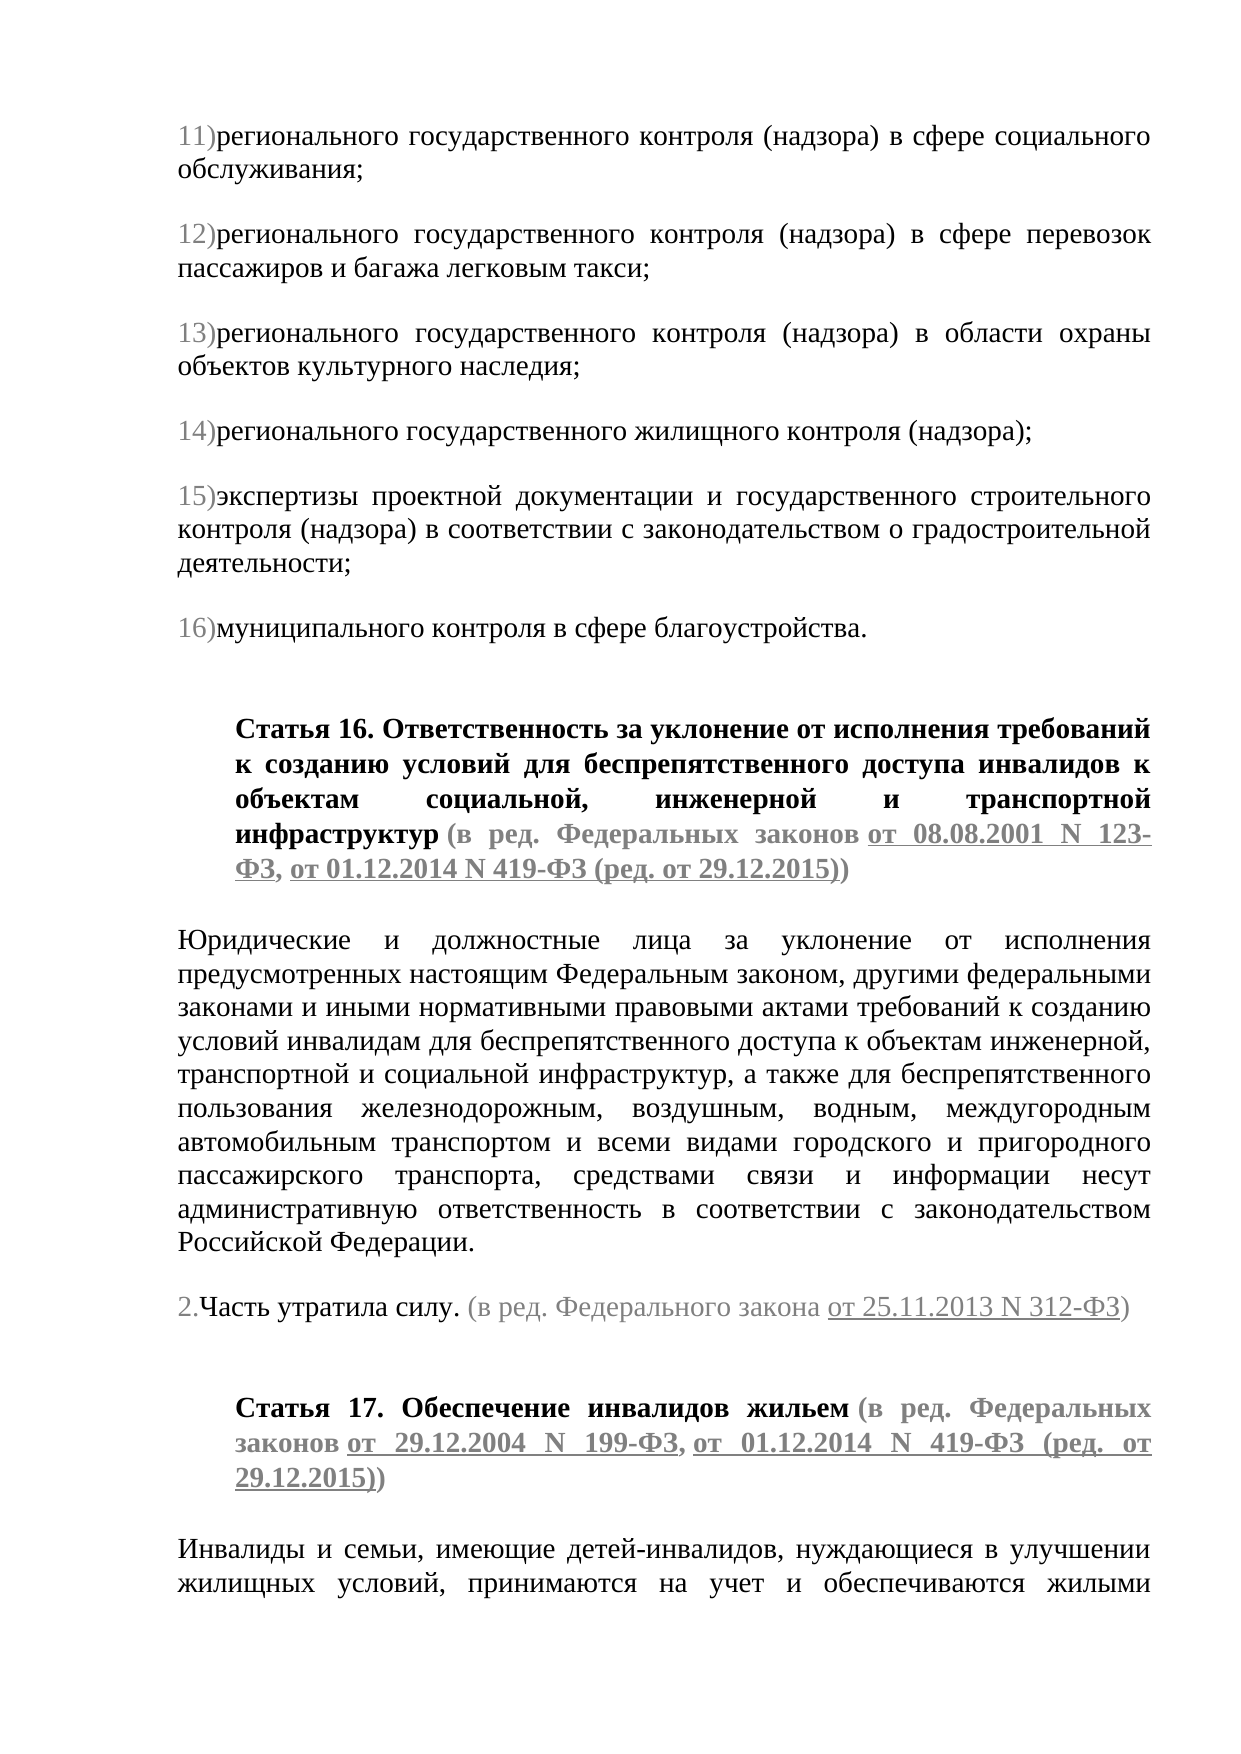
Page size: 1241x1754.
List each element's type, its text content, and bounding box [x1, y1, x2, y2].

text Юридические и должностные лица за уклонение от исполнения предусмотренных настоящим Федеральным законом, другими федеральными законами и иными нормативными правовыми актами требований к созданию условий инвалидам для беспрепятственного доступа к объектам инженерной, транспортной и социальной инфраструктур, а также для беспрепятственного пользования железнодорожным, воздушным, водным, междугородным автомобильным транспортом и всеми видами городского и пригородного пассажирского транспорта, средствами связи и информации несут административную ответственность в соответствии с законодательством Российской Федерации. [177, 922, 1152, 1258]
text 2.Часть утратила силу. (в ред. Федерального закона от 25.11.2013 N 312-ФЗ) [177, 1289, 1152, 1323]
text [177, 1532, 1152, 1599]
text 11)регионального государственного контроля (надзора) в сфере социального обслуживания; [177, 118, 1152, 185]
text 14)регионального государственного жилищного контроля (надзора); [177, 413, 1152, 447]
text Статья 17. Обеспечение инвалидов жильем (в ред. Федеральных законов от 29.12.2004 N 199-ФЗ, от 01.12.2014 N 419-ФЗ (ред. от 29.12.2015)) [235, 1389, 1152, 1494]
text 13)регионального государственного контроля (надзора) в области охраны объектов культурного наследия; [177, 315, 1152, 382]
text Статья 16. Ответственность за уклонение от исполнения требований к созданию условий для беспрепятственного доступа инвалидов к объектам социальной, инженерной и транспортной инфраструктур (в ред. Федеральных законов от 08.08.2001 N 123-ФЗ, от 01.12.2014 N 419-ФЗ (ред. от 29.12.2015)) [235, 709, 1152, 884]
text 16)муниципального контроля в сфере благоустройства. [177, 610, 1152, 643]
text 15)экспертизы проектной документации и государственного строительного контроля (надзора) в соответствии с законодательством о градостроительной деятельности; [177, 478, 1152, 578]
text 12)регионального государственного контроля (надзора) в сфере перевозок пассажиров и багажа легковым такси; [177, 216, 1152, 283]
